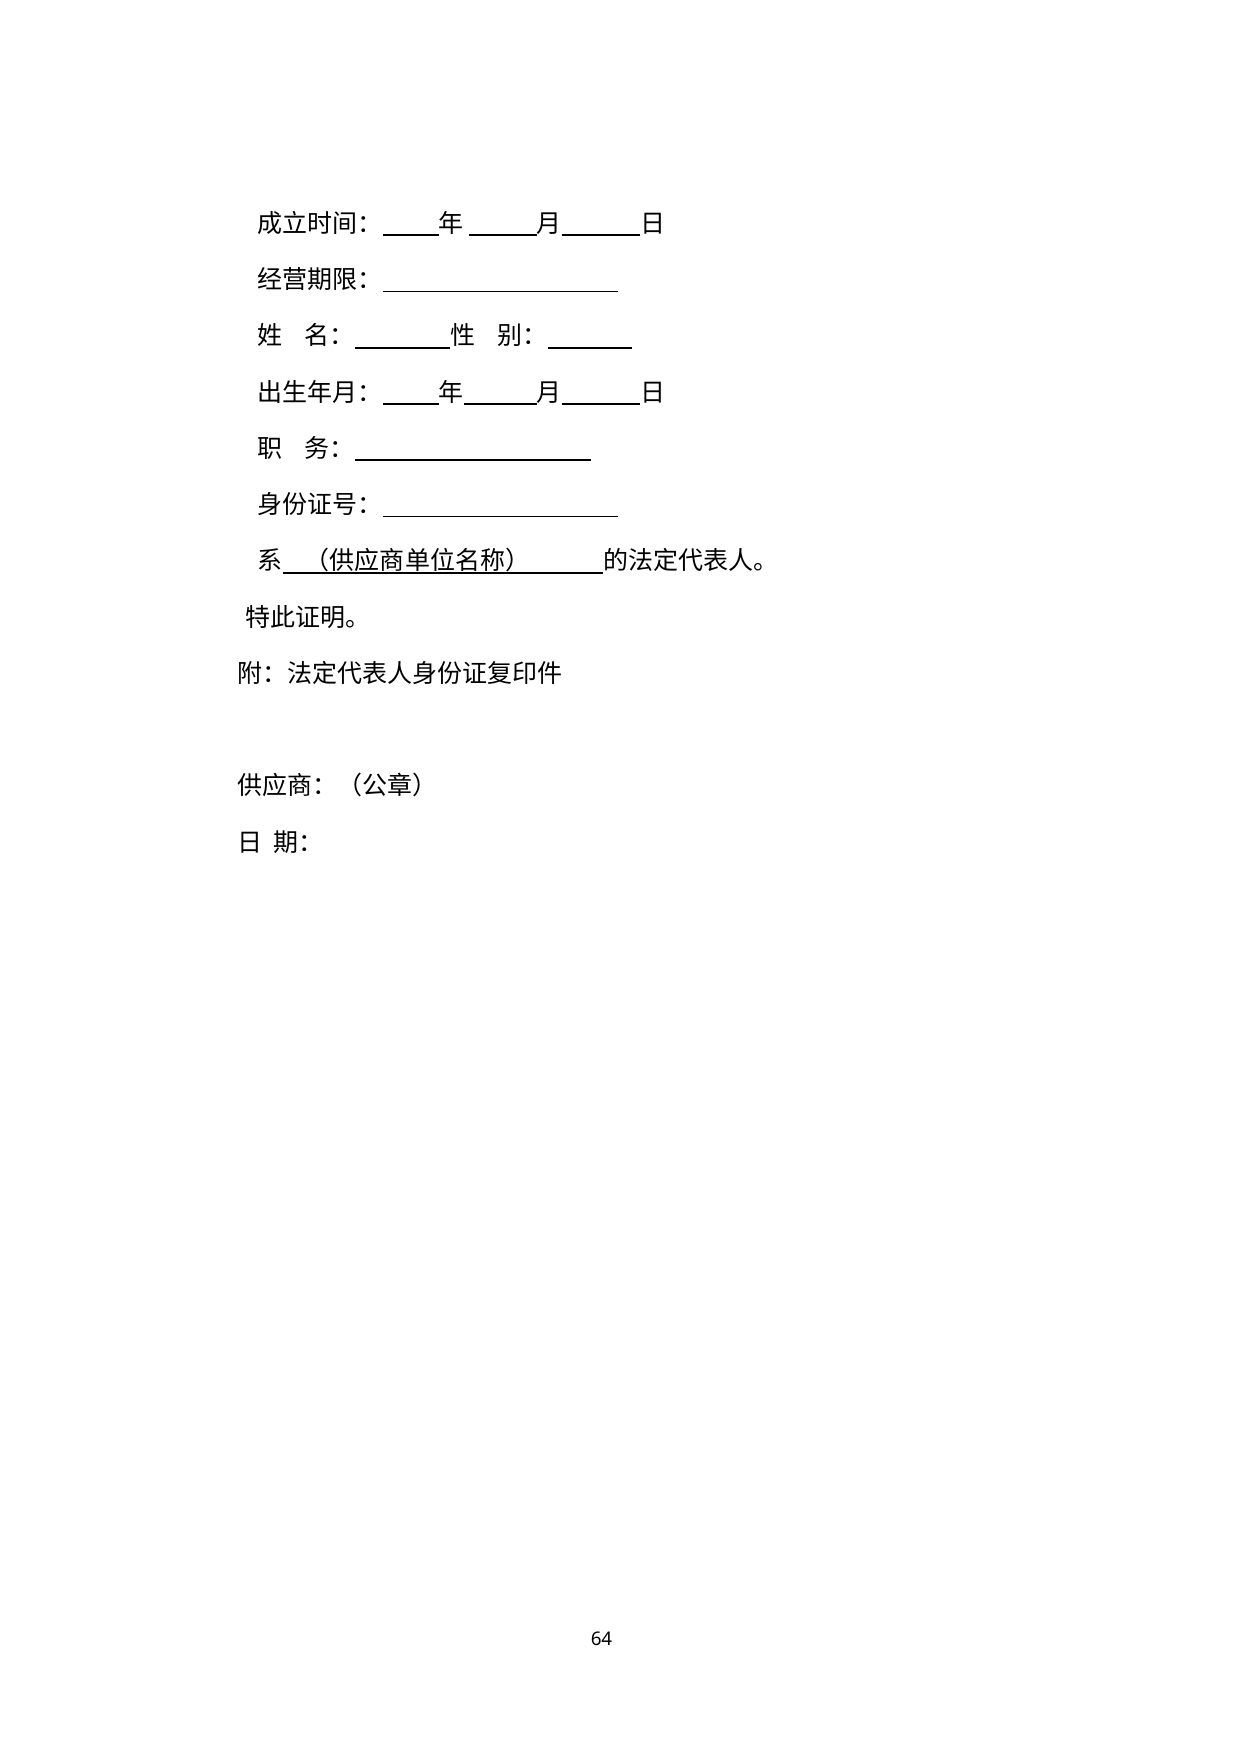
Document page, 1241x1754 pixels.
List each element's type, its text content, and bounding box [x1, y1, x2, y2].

text 职 务： [150, 412, 1090, 468]
text 身份证号： [150, 468, 1090, 525]
text 附：法定代表人身份证复印件 [150, 637, 1090, 693]
text 经营期限： [150, 243, 1090, 300]
text 系 （供应商单位名称） 的法定代表人。 [150, 525, 1090, 581]
text 供应商：（公章） [150, 750, 1090, 806]
text 日 期： [150, 806, 990, 862]
text 特此证明。 [150, 581, 1090, 637]
text 姓 名： 性 别： [150, 300, 1090, 356]
text 出生年月： 年 月 日 [150, 356, 1090, 412]
text 成立时间： 年 月 日 [150, 187, 1090, 243]
